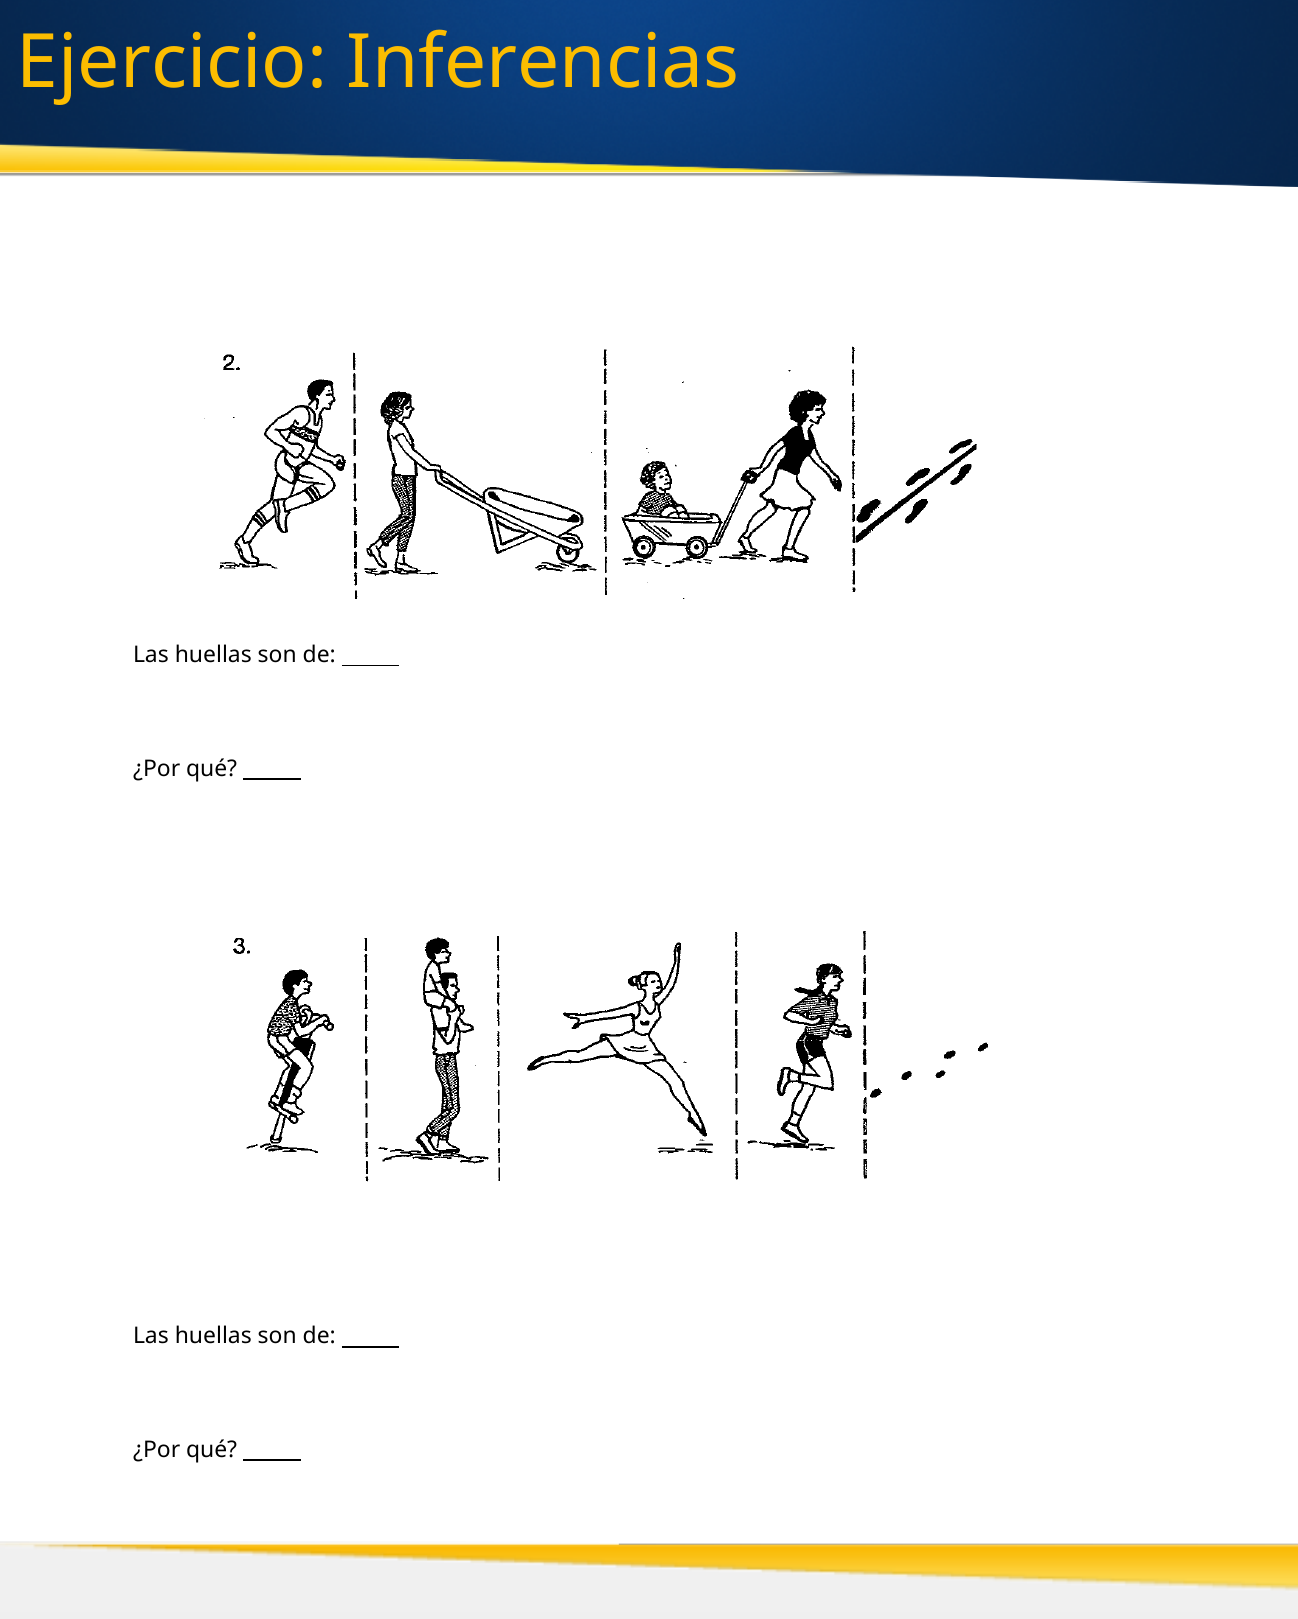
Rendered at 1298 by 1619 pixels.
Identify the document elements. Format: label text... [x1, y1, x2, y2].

picture [189, 926, 1005, 1188]
text ¿Por qué? [133, 1433, 1219, 1464]
text ¿Por qué? [133, 752, 1219, 783]
text Las huellas son de: [133, 1319, 1219, 1351]
text Las huellas son de: [133, 638, 1219, 669]
picture [180, 345, 1008, 599]
